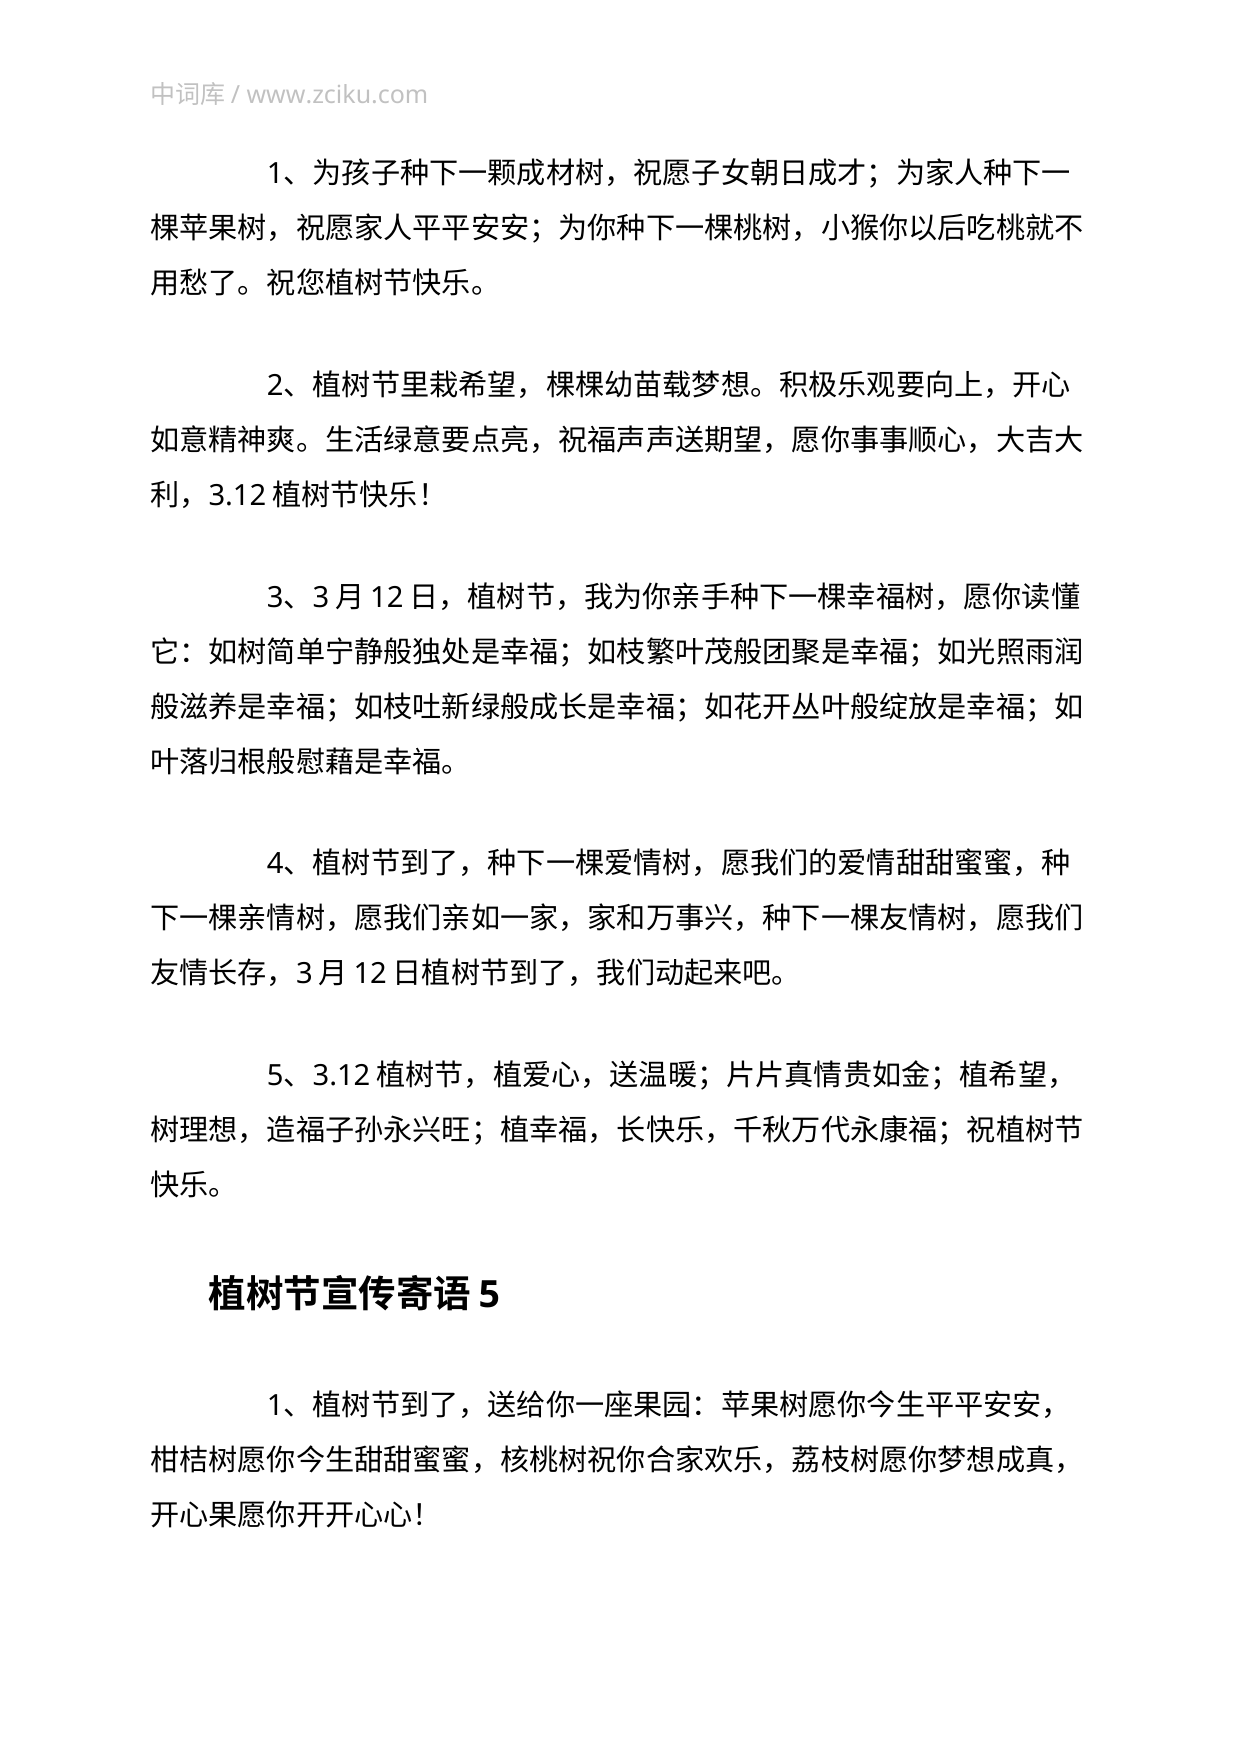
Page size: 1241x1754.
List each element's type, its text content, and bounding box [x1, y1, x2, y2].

text 4、植树节到了，种下一棵爱情树，愿我们的爱情甜甜蜜蜜，种下一棵亲情树，愿我们亲如一家，家和万事兴，种下一棵友情树，愿我们友情长存，3月12日植树节到了，我们动起来吧。 [150, 840, 1090, 992]
text 5、3.12植树节，植爱心，送温暖；片片真情贵如金；植希望，树理想，造福子孙永兴旺；植幸福，长快乐，千秋万代永康福；祝植树节快乐。 [150, 1052, 1090, 1204]
text 1、为孩子种下一颗成材树，祝愿子女朝日成才；为家人种下一棵苹果树，祝愿家人平平安安；为你种下一棵桃树，小猴你以后吃桃就不用愁了。祝您植树节快乐。 [150, 150, 1090, 302]
text 2、植树节里栽希望，棵棵幼苗载梦想。积极乐观要向上，开心如意精神爽。生活绿意要点亮，祝福声声送期望，愿你事事顺心，大吉大利，3.12植树节快乐！ [150, 362, 1090, 514]
text 3、3月12日，植树节，我为你亲手种下一棵幸福树，愿你读懂它：如树简单宁静般独处是幸福；如枝繁叶茂般团聚是幸福；如光照雨润般滋养是幸福；如枝吐新绿般成长是幸福；如花开丛叶般绽放是幸福；如叶落归根般慰藉是幸福。 [150, 573, 1090, 781]
text 1、植树节到了，送给你一座果园：苹果树愿你今生平平安安，柑桔树愿你今生甜甜蜜蜜，核桃树祝你合家欢乐，荔枝树愿你梦想成真，开心果愿你开开心心！ [150, 1381, 1090, 1533]
text 植树节宣传寄语5 [150, 1264, 1090, 1318]
